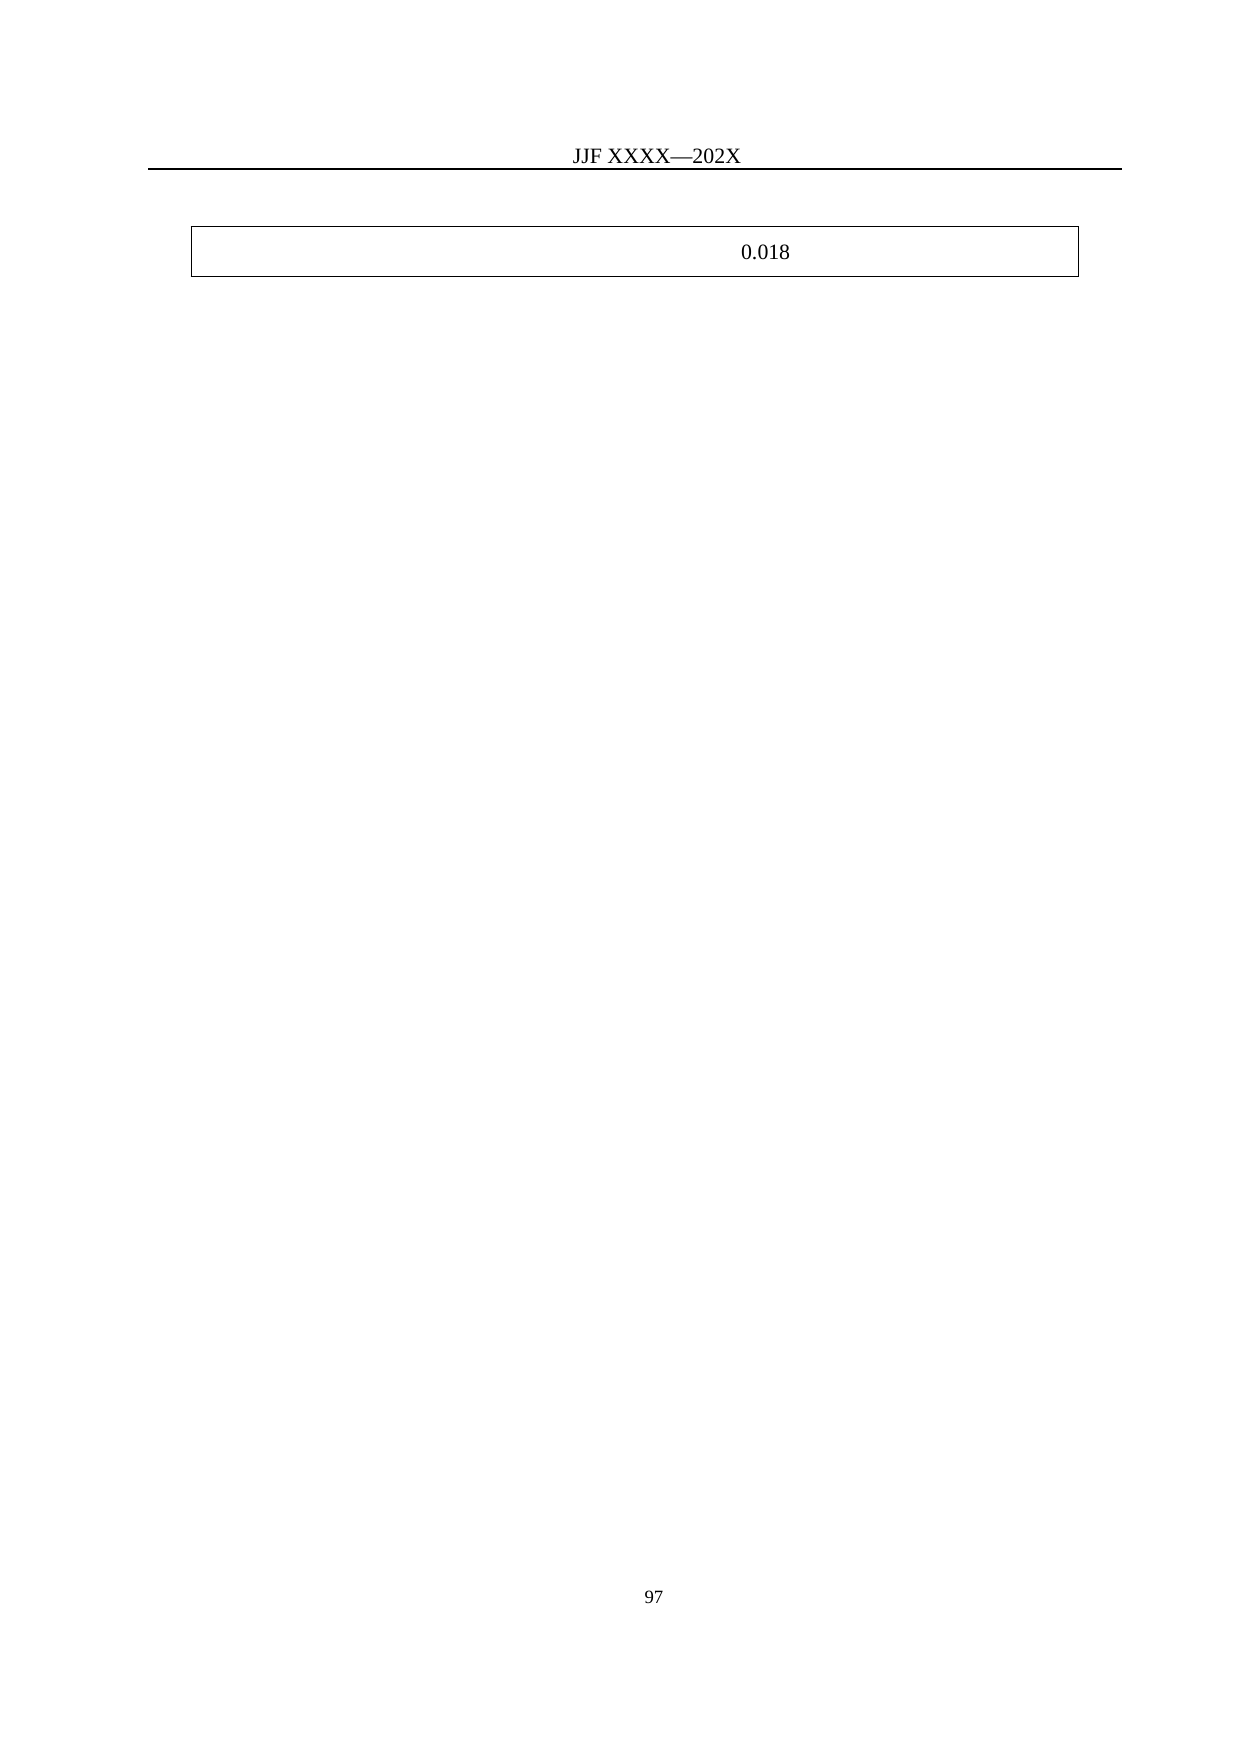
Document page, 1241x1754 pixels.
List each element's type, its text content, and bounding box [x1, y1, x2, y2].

table_cell 0.018 [192, 227, 1078, 276]
